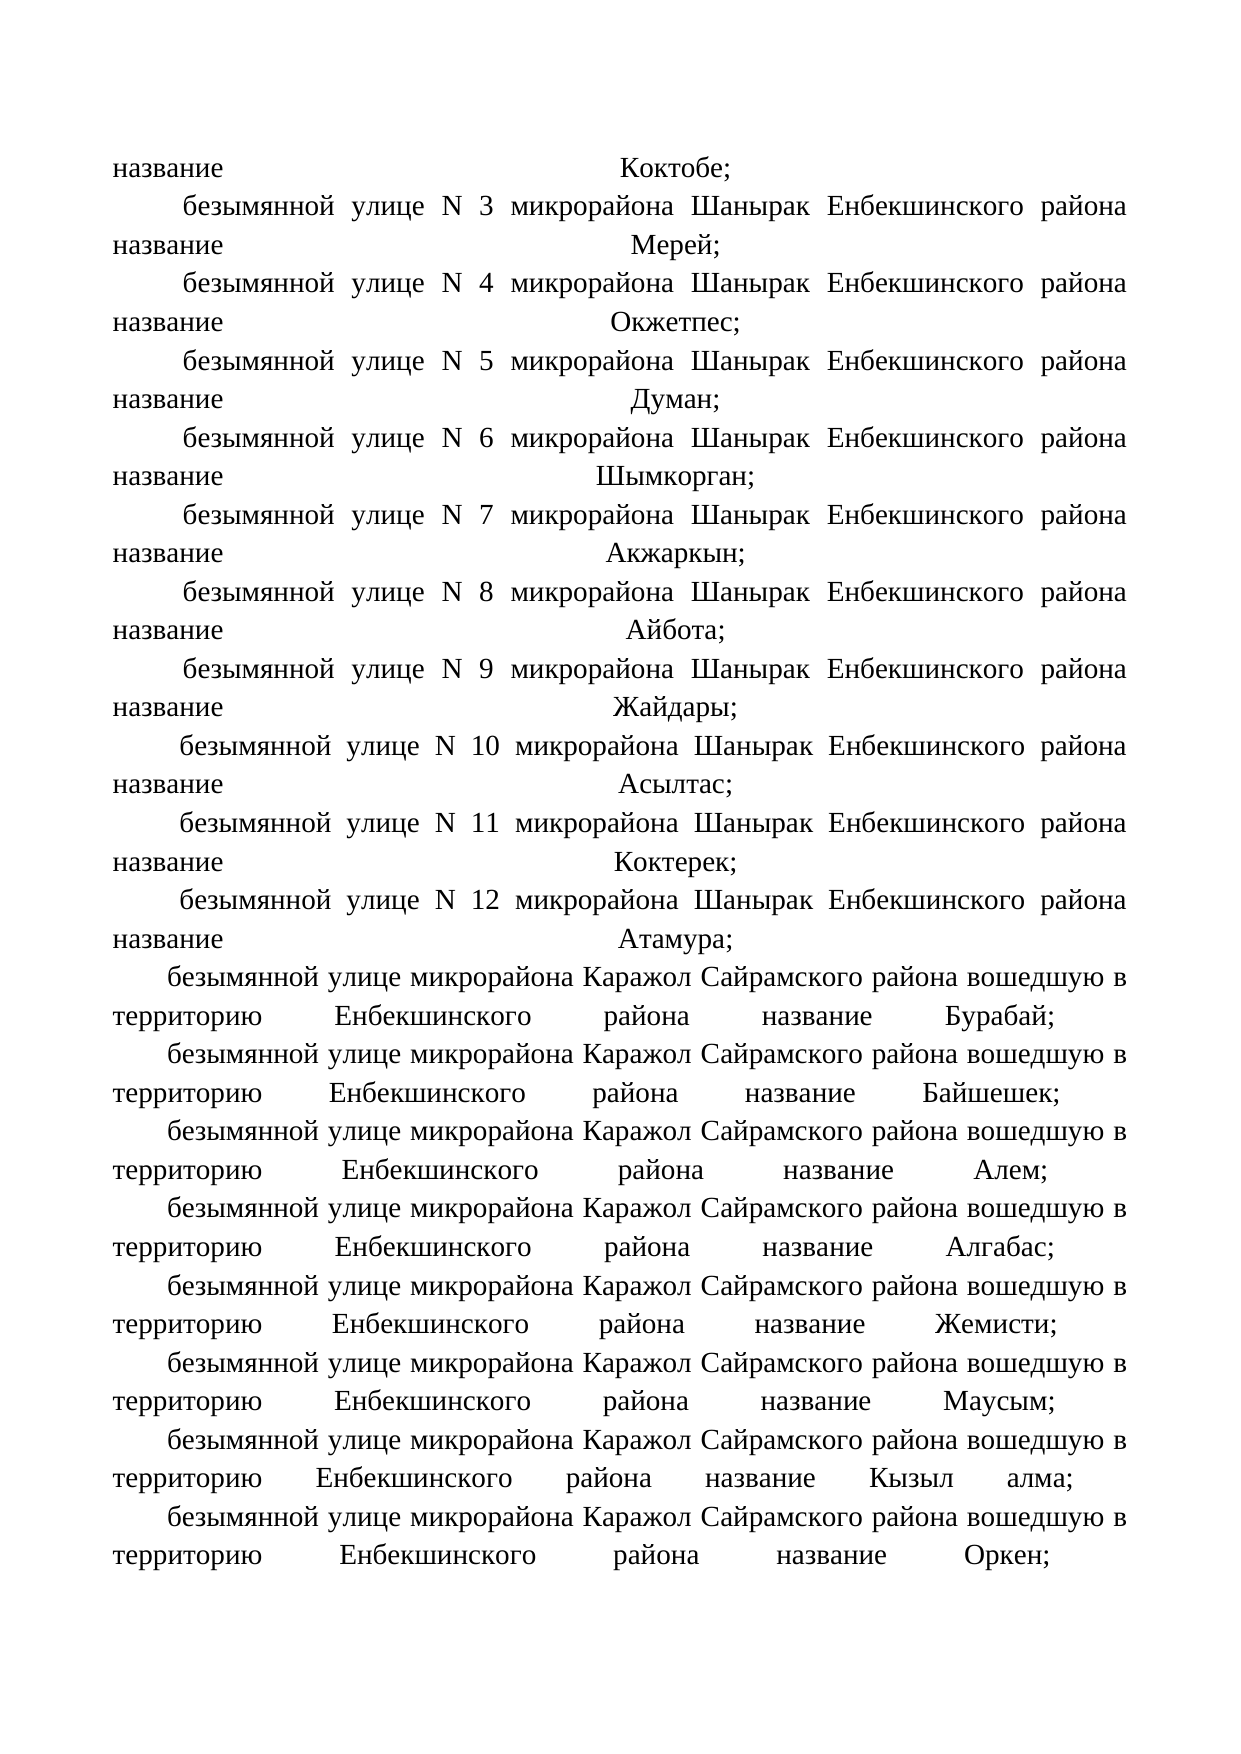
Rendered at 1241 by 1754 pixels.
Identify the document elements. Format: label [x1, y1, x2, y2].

text [112, 150, 1128, 1571]
